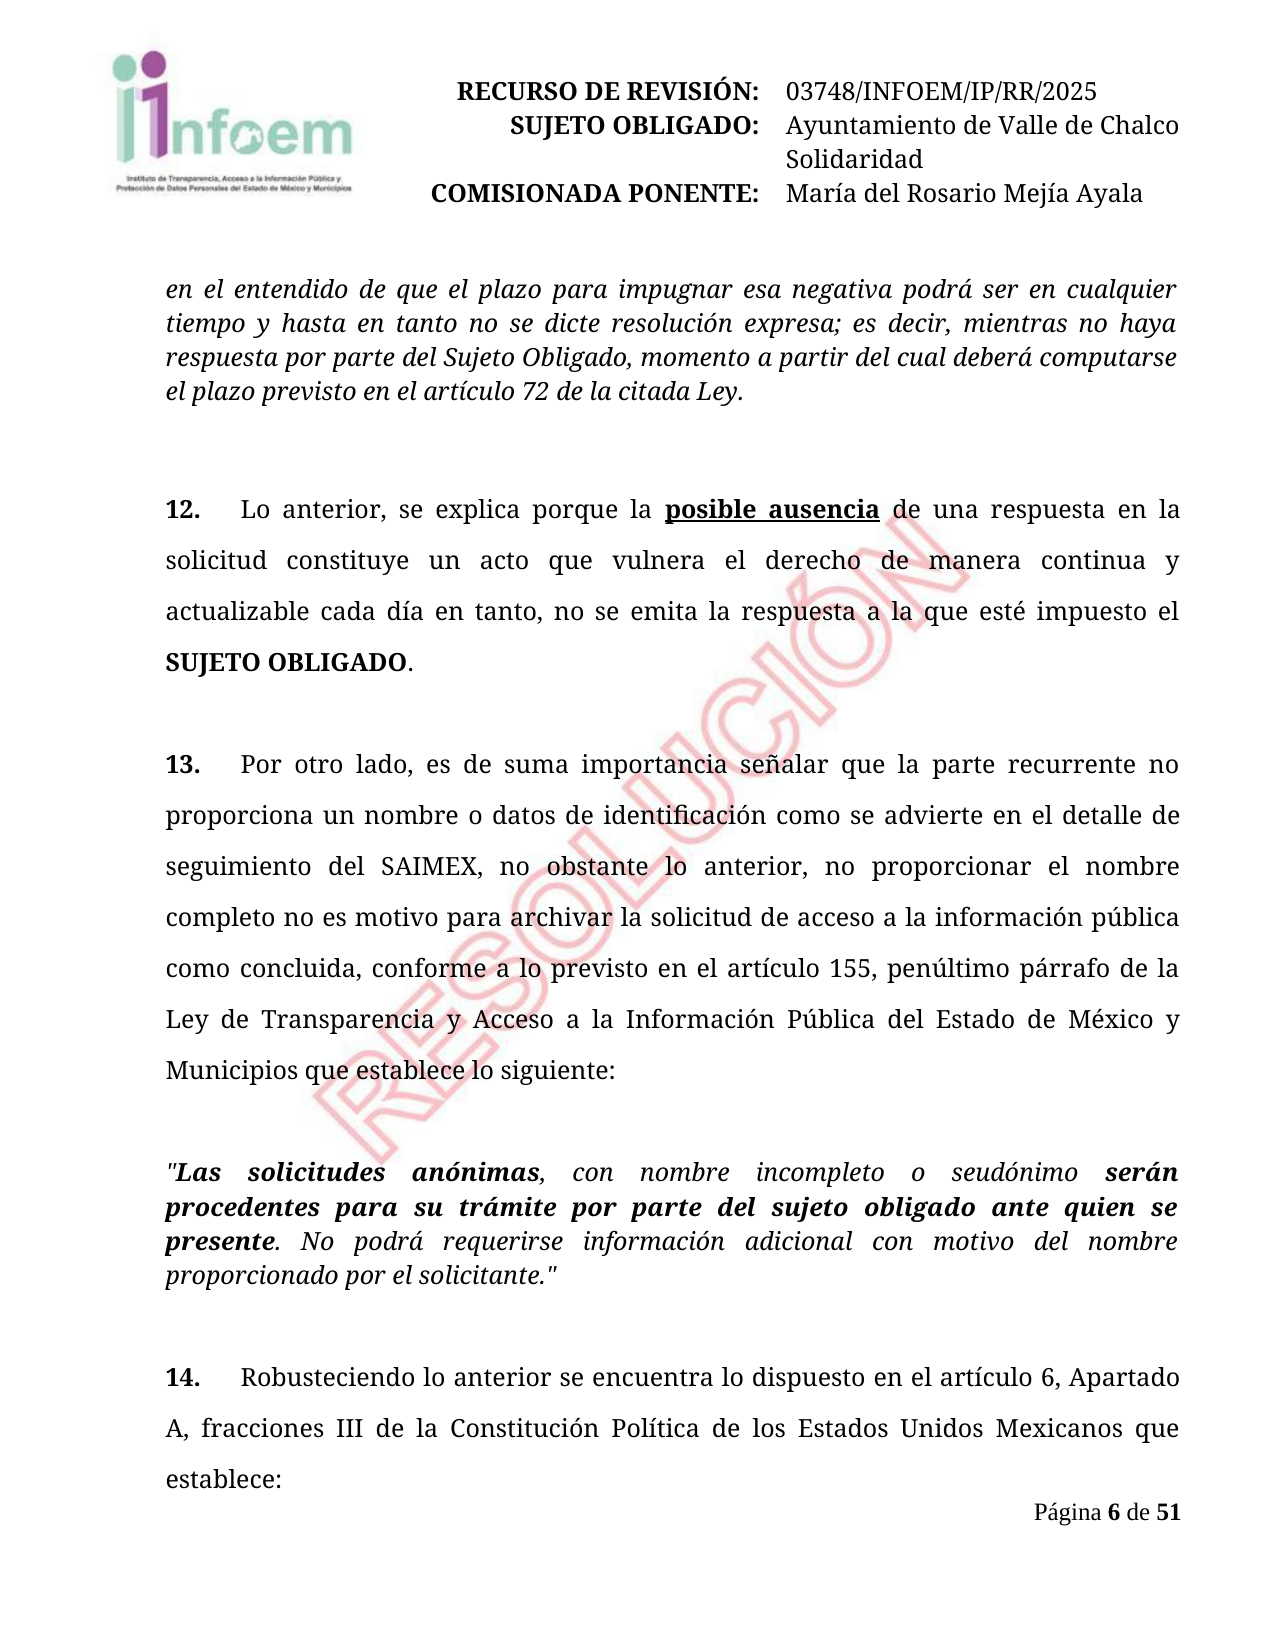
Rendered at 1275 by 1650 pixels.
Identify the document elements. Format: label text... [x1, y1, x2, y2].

list Lo anterior, se explica porque la posible ausencia de una respuesta en la solicitud constituye un acto que vulnera el derecho de manera continua y actualizable cada día en tanto, no se emita la respuesta a la que esté impuesto el SUJETO OBLIGADO. [165, 492, 1181, 679]
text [165, 271, 1181, 407]
picture [0, 0, 1257, 1636]
list Robusteciendo lo anterior se encuentra lo dispuesto en el artículo 6, Apartado A, fracciones III de la Constitución Política de los Estados Unidos Mexicanos que establece: [165, 1359, 1181, 1496]
text "Las solicitudes anónimas, con nombre incompleto o seudónimo serán procedentes para su trámite por parte del sujeto obligado ante quien se presente. No podrá requerirse información adicional con motivo del nombre proporcionado por el solicitante." [165, 1155, 1181, 1291]
list Por otro lado, es de suma importancia señalar que la parte recurrente no proporciona un nombre o datos de identificación como se advierte en el detalle de seguimiento del SAIMEX, no obstante lo anterior, no proporcionar el nombre completo no es motivo para archivar la solicitud de acceso a la información pública como concluida, conforme a lo previsto en el artículo 155, penúltimo párrafo de la Ley de Transparencia y Acceso a la Información Pública del Estado de México y Municipios que establece lo siguiente: [165, 747, 1181, 1087]
